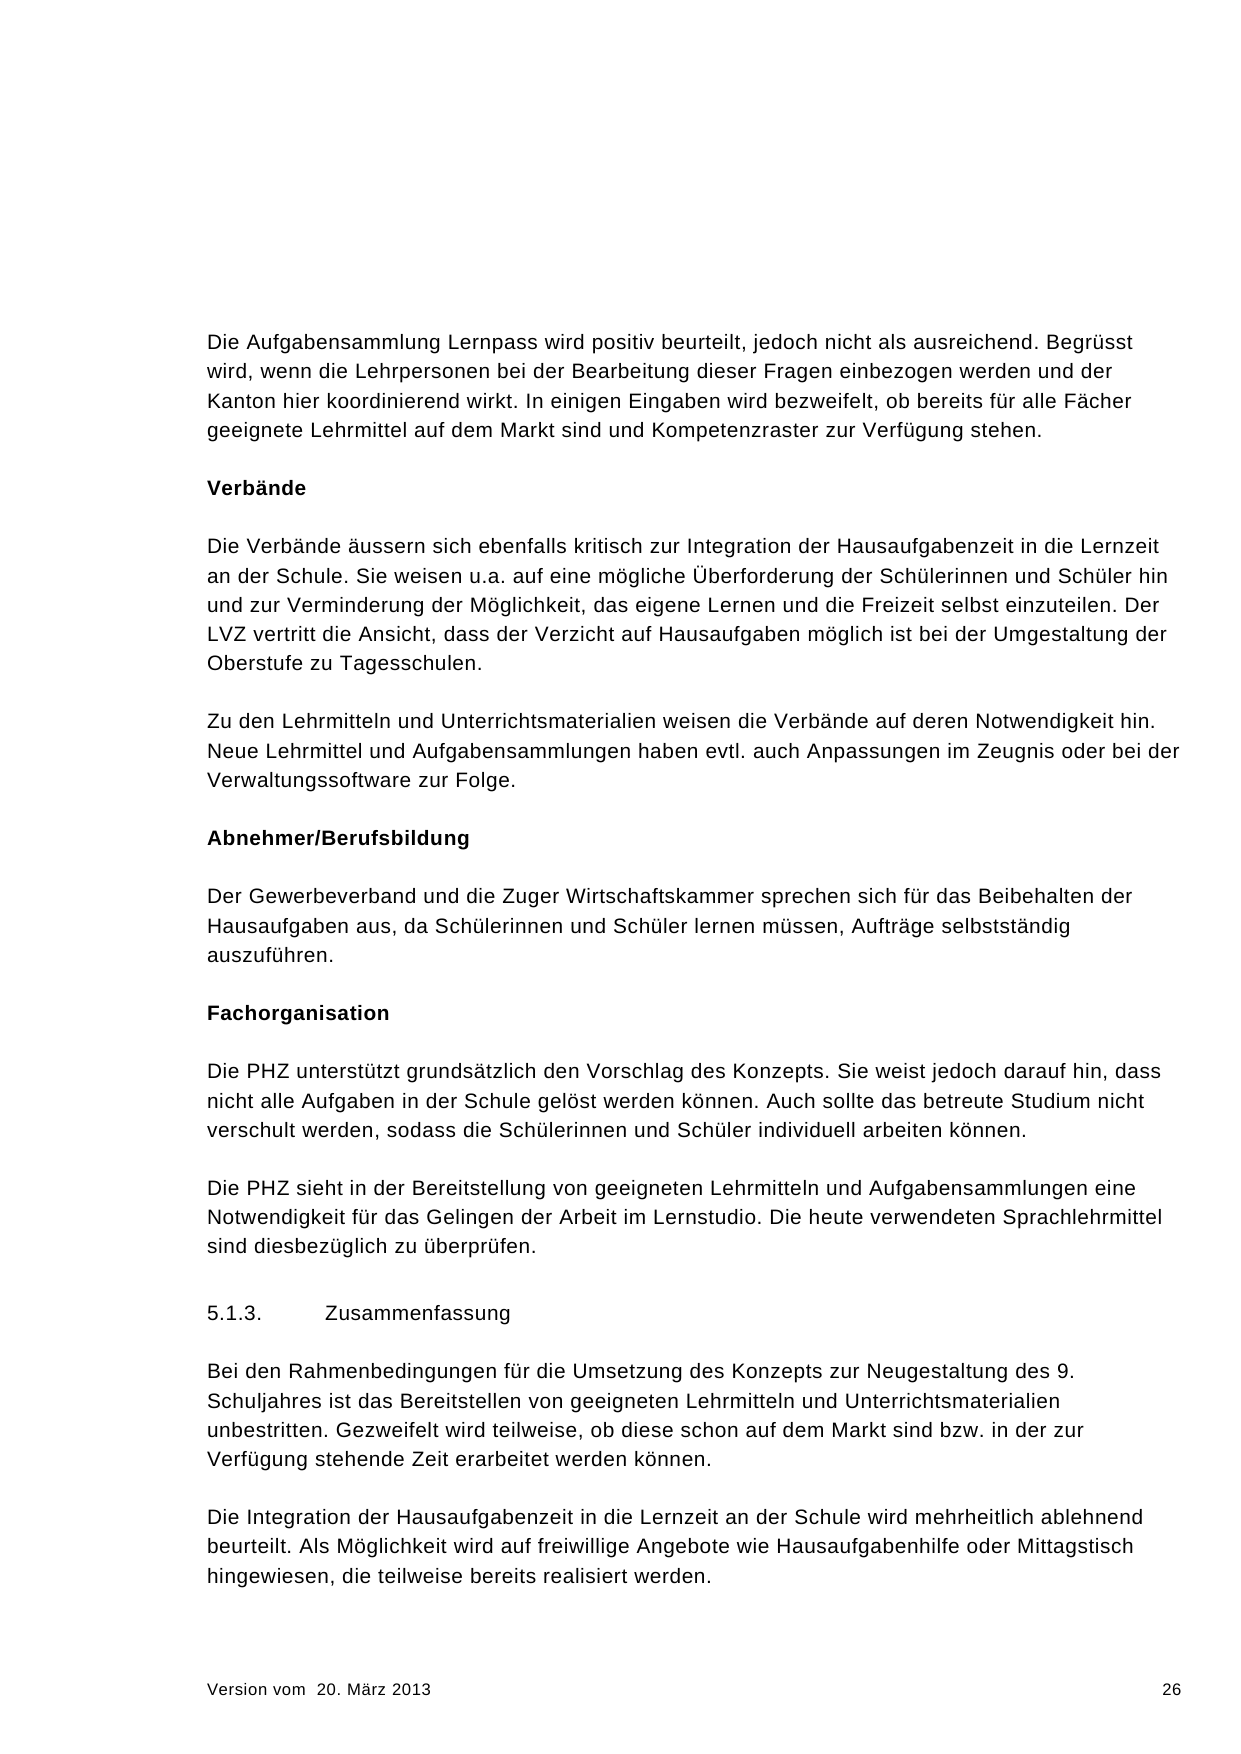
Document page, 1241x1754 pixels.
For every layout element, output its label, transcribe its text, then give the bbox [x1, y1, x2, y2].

text Die Aufgabensammlung Lernpass wird positiv beurteilt, jedoch nicht als ausreichend. Begrüsst wird, wenn die Lehrpersonen bei der Bearbeitung dieser Fragen einbezogen werden und der Kanton hier koordinierend wirkt. In einigen Eingaben wird bezweifelt, ob bereits für alle Fächer geeignete Lehrmittel auf dem Markt sind und Kompetenzraster zur Verfügung stehen. [207, 325, 1181, 442]
text Fachorganisation [207, 996, 1181, 1025]
subtitle Zusammenfassung [207, 1296, 1181, 1325]
text Bei den Rahmenbedingungen für die Umsetzung des Konzepts zur Neugestaltung des 9. Schuljahres ist das Bereitstellen von geeigneten Lehrmitteln und Unterrichtsmaterialien unbestritten. Gezweifelt wird teilweise, ob diese schon auf dem Markt sind bzw. in der zur Verfügung stehende Zeit erarbeitet werden können. [207, 1354, 1181, 1471]
text Die PHZ sieht in der Bereitstellung von geeigneten Lehrmitteln und Aufgabensammlungen eine Notwendigkeit für das Gelingen der Arbeit im Lernstudio. Die heute verwendeten Sprachlehrmittel sind diesbezüglich zu überprüfen. [207, 1171, 1181, 1258]
text Die Verbände äussern sich ebenfalls kritisch zur Integration der Hausaufgabenzeit in die Lernzeit an der Schule. Sie weisen u.a. auf eine mögliche Überforderung der Schülerinnen und Schüler hin und zur Verminderung der Möglichkeit, das eigene Lernen und die Freizeit selbst einzuteilen. Der LVZ vertritt die Ansicht, dass der Verzicht auf Hausaufgaben möglich ist bei der Umgestaltung der Oberstufe zu Tagesschulen. [207, 529, 1181, 675]
text Der Gewerbeverband und die Zuger Wirtschaftskammer sprechen sich für das Beibehalten der Hausaufgaben aus, da Schülerinnen und Schüler lernen müssen, Aufträge selbstständig auszuführen. [207, 879, 1181, 967]
text Zu den Lehrmitteln und Unterrichtsmaterialien weisen die Verbände auf deren Notwendigkeit hin. Neue Lehrmittel und Aufgabensammlungen haben evtl. auch Anpassungen im Zeugnis oder bei der Verwaltungssoftware zur Folge. [207, 704, 1181, 792]
text Die Integration der Hausaufgabenzeit in die Lernzeit an der Schule wird mehrheitlich ablehnend beurteilt. Als Möglichkeit wird auf freiwillige Angebote wie Hausaufgabenhilfe oder Mittagstisch hingewiesen, die teilweise bereits realisiert werden. [207, 1500, 1181, 1587]
text Die PHZ unterstützt grundsätzlich den Vorschlag des Konzepts. Sie weist jedoch darauf hin, dass nicht alle Aufgaben in der Schule gelöst werden können. Auch sollte das betreute Studium nicht verschult werden, sodass die Schülerinnen und Schüler individuell arbeiten können. [207, 1054, 1181, 1142]
text Abnehmer/Berufsbildung [207, 821, 1181, 850]
text Verbände [207, 471, 1181, 500]
